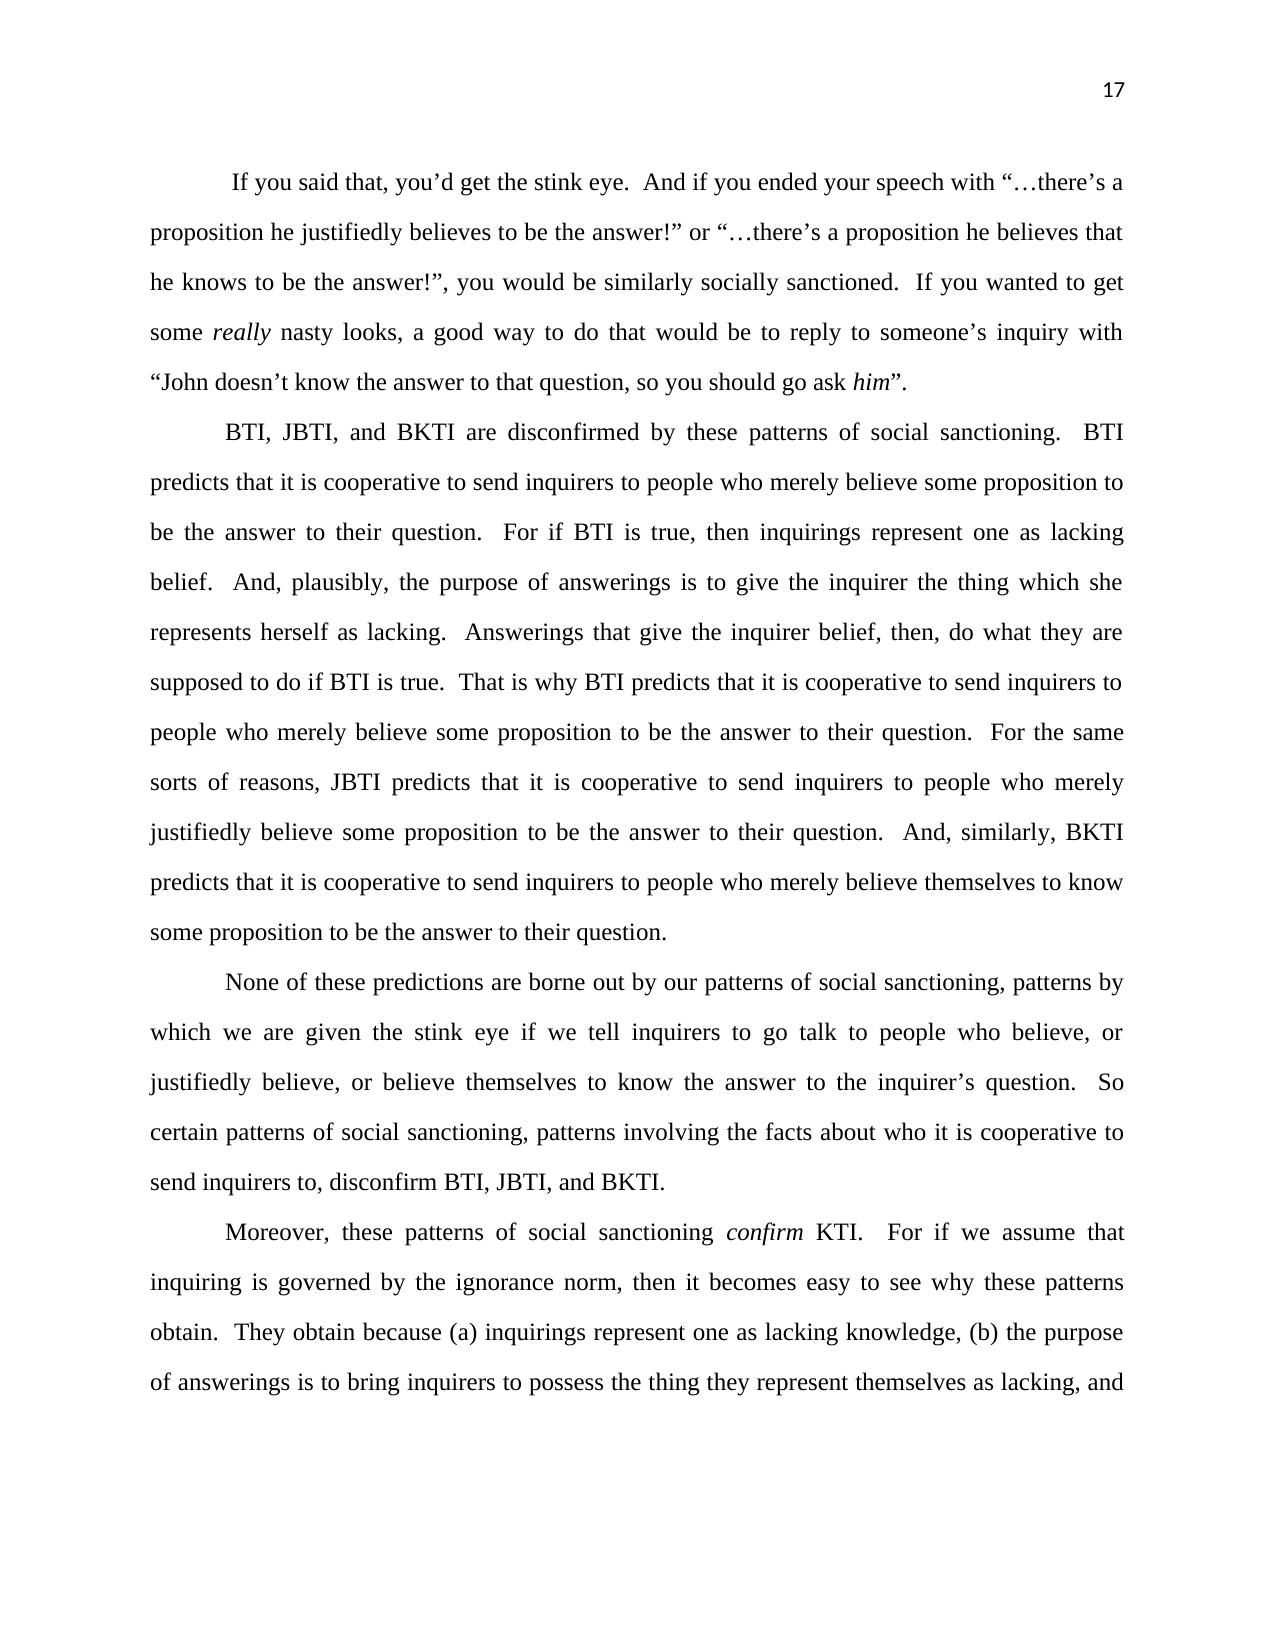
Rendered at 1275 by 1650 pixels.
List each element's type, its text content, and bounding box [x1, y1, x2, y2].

text None of these predictions are borne out by our patterns of social sanctioning, patterns by which we are given the stink eye if we tell inquirers to go talk to people who believe, or justifiedly believe, or believe themselves to know the answer to the inquirer’s question. So certain patterns of social sanctioning, patterns involving the facts about who it is cooperative to send inquirers to, disconfirm BTI, JBTI, and BKTI. [150, 950, 1125, 1200]
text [150, 1200, 1125, 1400]
text BTI, JBTI, and BKTI are disconfirmed by these patterns of social sanctioning. BTI predicts that it is cooperative to send inquirers to people who merely believe some proposition to be the answer to their question. For if BTI is true, then inquirings represent one as lacking belief. And, plausibly, the purpose of answerings is to give the inquirer the thing which she represents herself as lacking. Answerings that give the inquirer belief, then, do what they are supposed to do if BTI is true. That is why BTI predicts that it is cooperative to send inquirers to people who merely believe some proposition to be the answer to their question. For the same sorts of reasons, JBTI predicts that it is cooperative to send inquirers to people who merely justifiedly believe some proposition to be the answer to their question. And, similarly, BKTI predicts that it is cooperative to send inquirers to people who merely believe themselves to know some proposition to be the answer to their question. [150, 400, 1125, 950]
text If you said that, you’d get the stink eye. And if you ended your speech with “…there’s a proposition he justifiedly believes to be the answer!” or “…there’s a proposition he believes that he knows to be the answer!”, you would be similarly socially sanctioned. If you wanted to get some really nasty looks, a good way to do that would be to reply to someone’s inquiry with “John doesn’t know the answer to that question, so you should go ask him”. [150, 150, 1125, 400]
